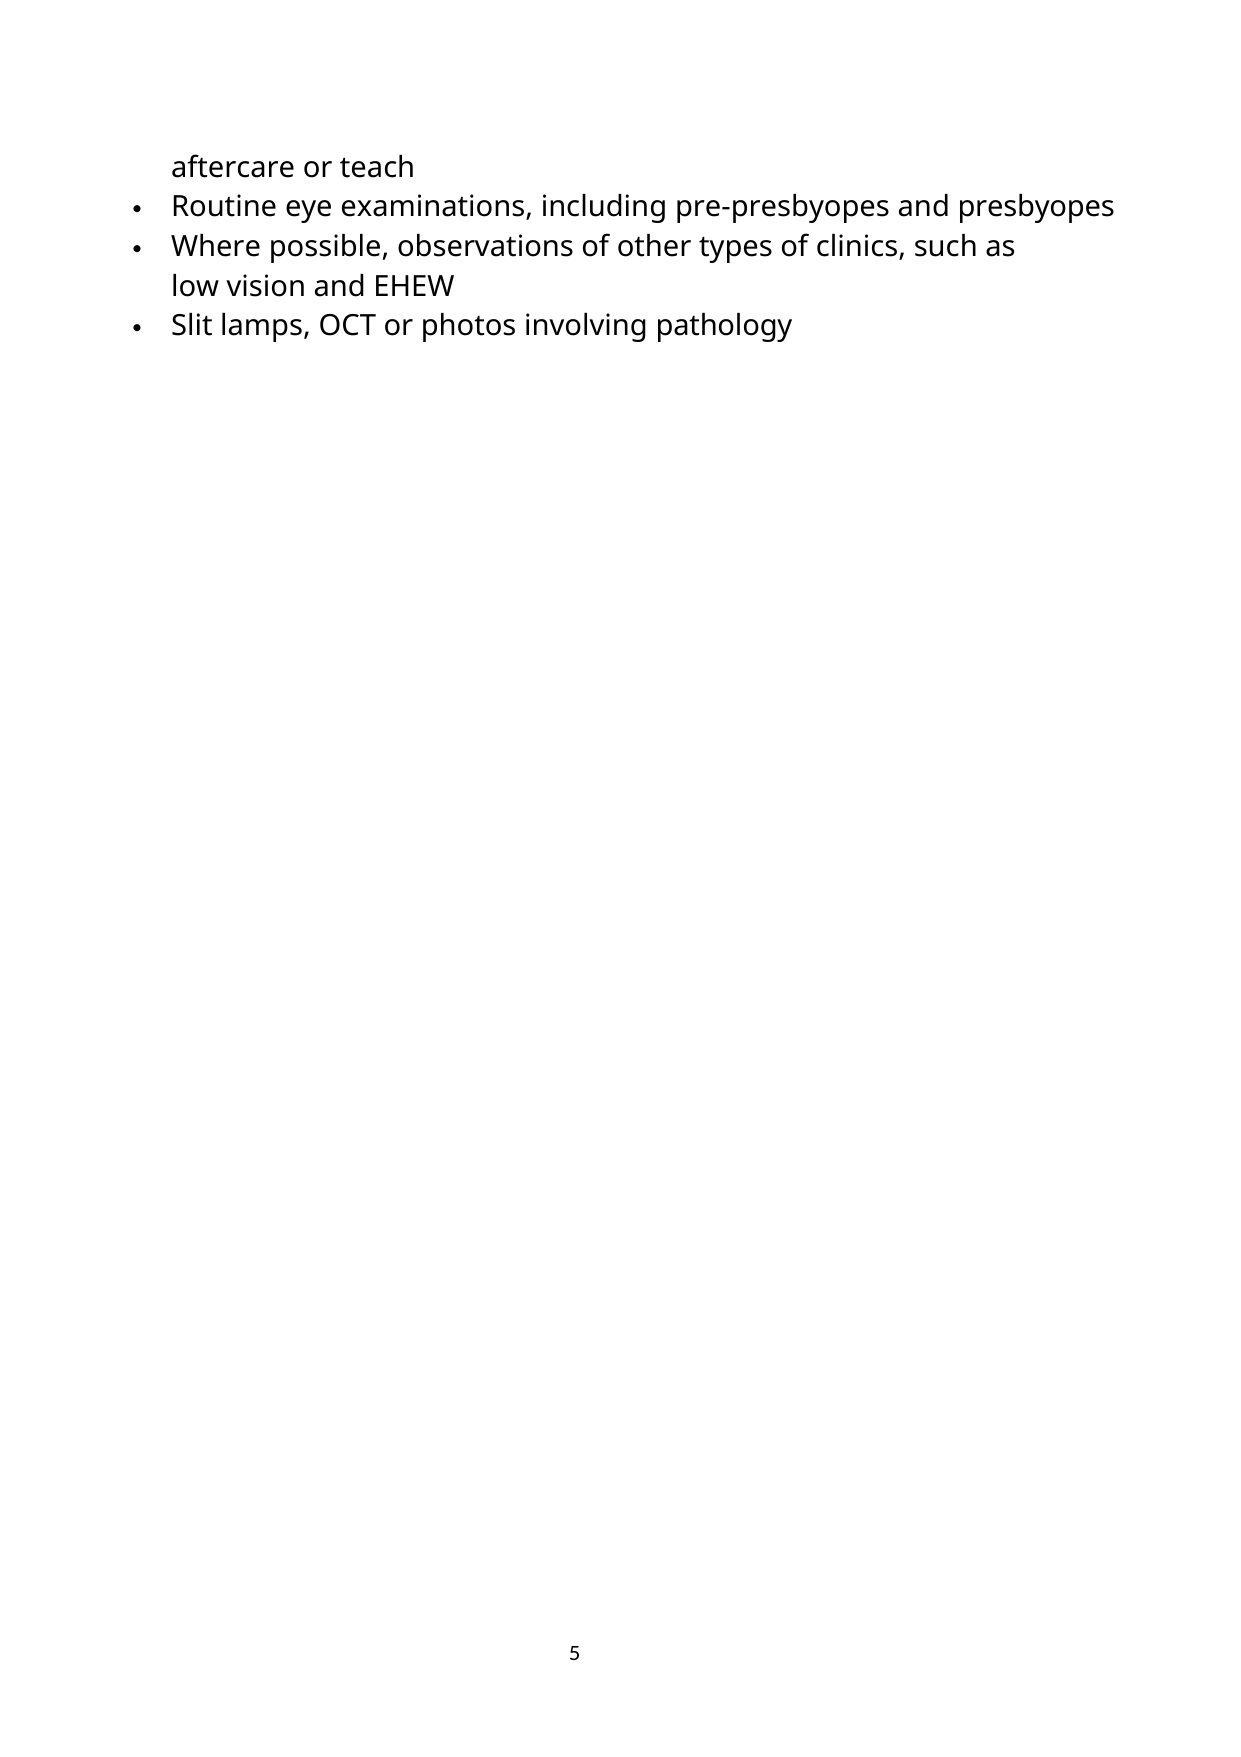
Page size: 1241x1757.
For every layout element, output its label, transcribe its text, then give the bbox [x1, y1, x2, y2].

list Routine eye examinations, including pre-presbyopes and presbyopes [133, 186, 1121, 225]
list Where possible, observations of other types of clinics, such as low vision and EHEW [133, 225, 1024, 304]
list Slit lamps, OCT or photos involving pathology [133, 305, 1121, 344]
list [133, 146, 1060, 186]
